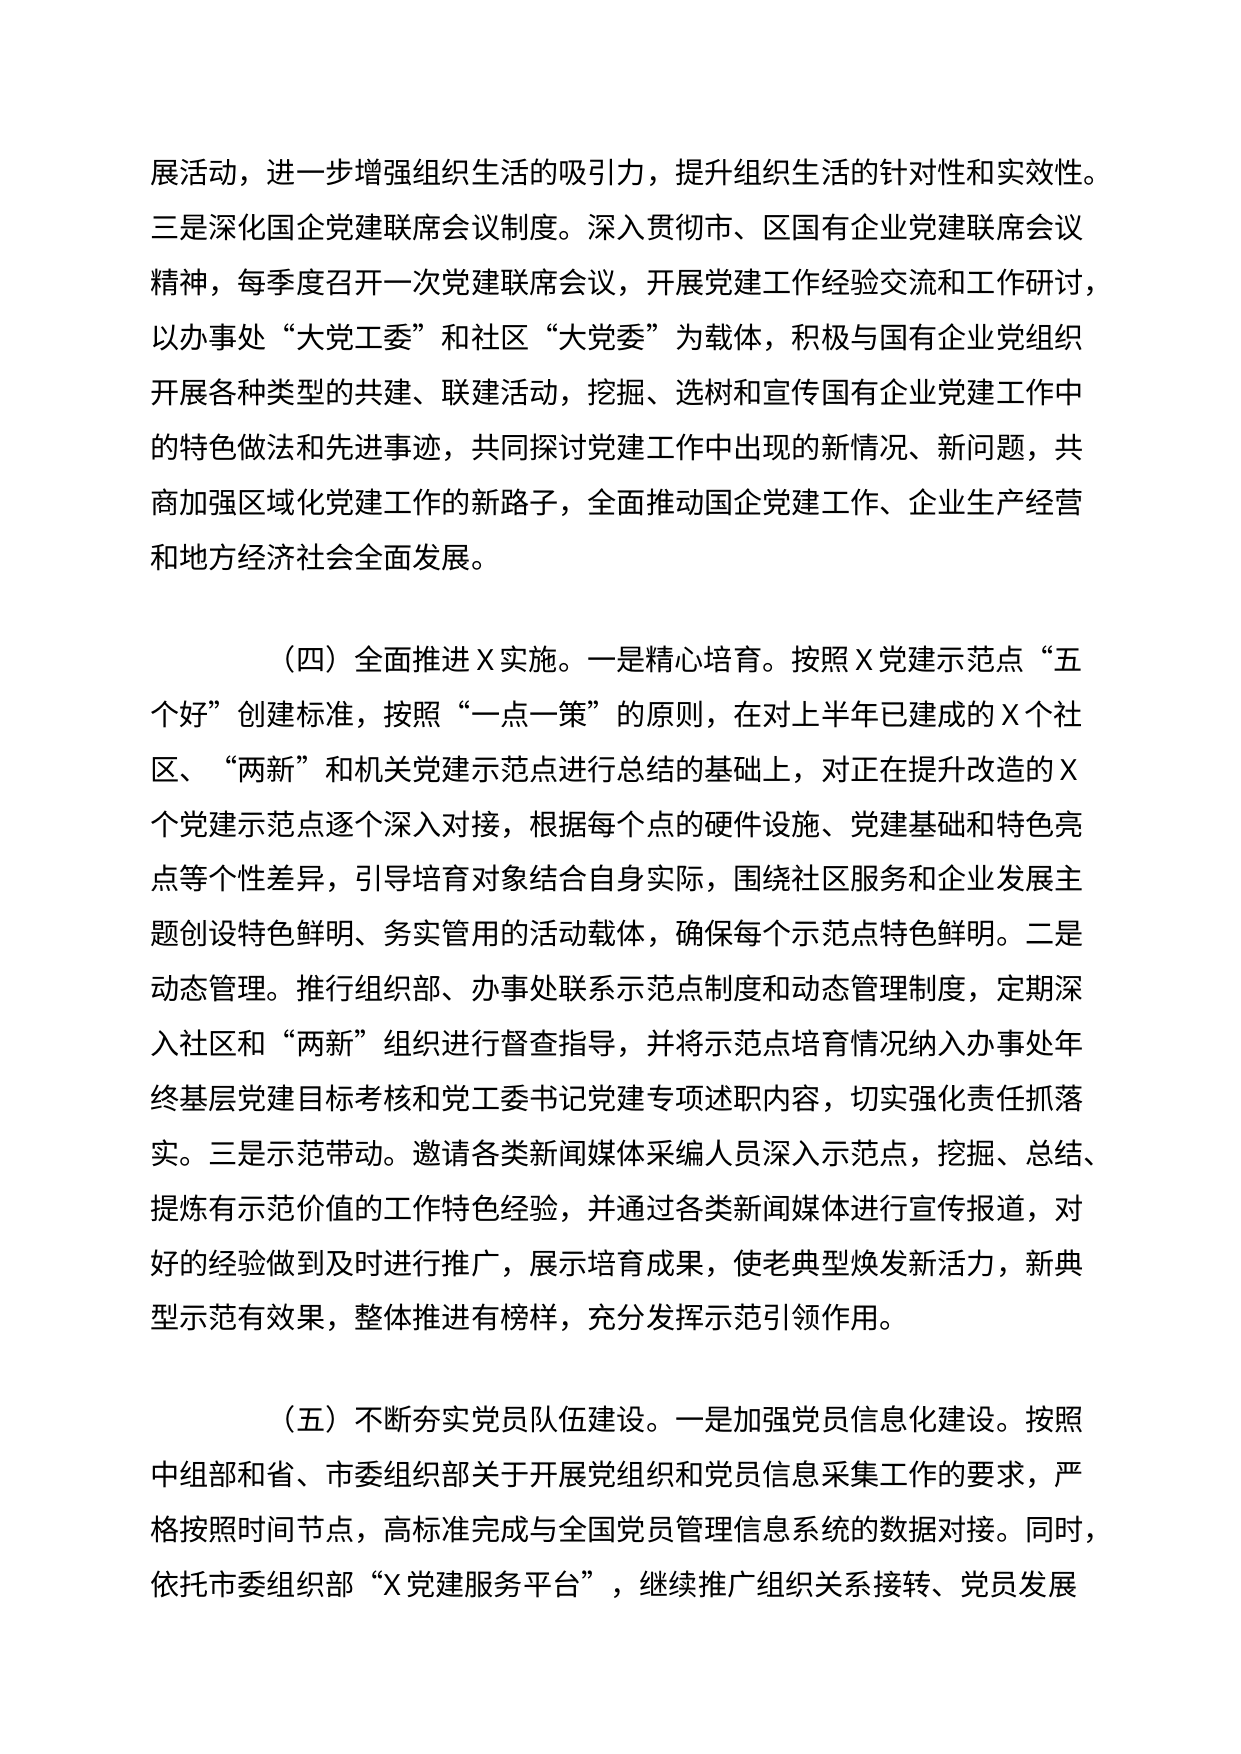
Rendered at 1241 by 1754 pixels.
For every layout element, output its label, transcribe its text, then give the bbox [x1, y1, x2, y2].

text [150, 1397, 1090, 1604]
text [150, 150, 1090, 577]
text （四）全面推进X实施。一是精心培育。按照X党建示范点“五个好”创建标准，按照“一点一策”的原则，在对上半年已建成的X个社区、“两新”和机关党建示范点进行总结的基础上，对正在提升改造的X个党建示范点逐个深入对接，根据每个点的硬件设施、党建基础和特色亮点等个性差异，引导培育对象结合自身实际，围绕社区服务和企业发展主题创设特色鲜明、务实管用的活动载体，确保每个示范点特色鲜明。二是动态管理。推行组织部、办事处联系示范点制度和动态管理制度，定期深入社区和“两新”组织进行督查指导，并将示范点培育情况纳入办事处年终基层党建目标考核和党工委书记党建专项述职内容，切实强化责任抓落实。三是示范带动。邀请各类新闻媒体采编人员深入示范点，挖掘、总结、提炼有示范价值的工作特色经验，并通过各类新闻媒体进行宣传报道，对好的经验做到及时进行推广，展示培育成果，使老典型焕发新活力，新典型示范有效果，整体推进有榜样，充分发挥示范引领作用。 [150, 636, 1090, 1337]
